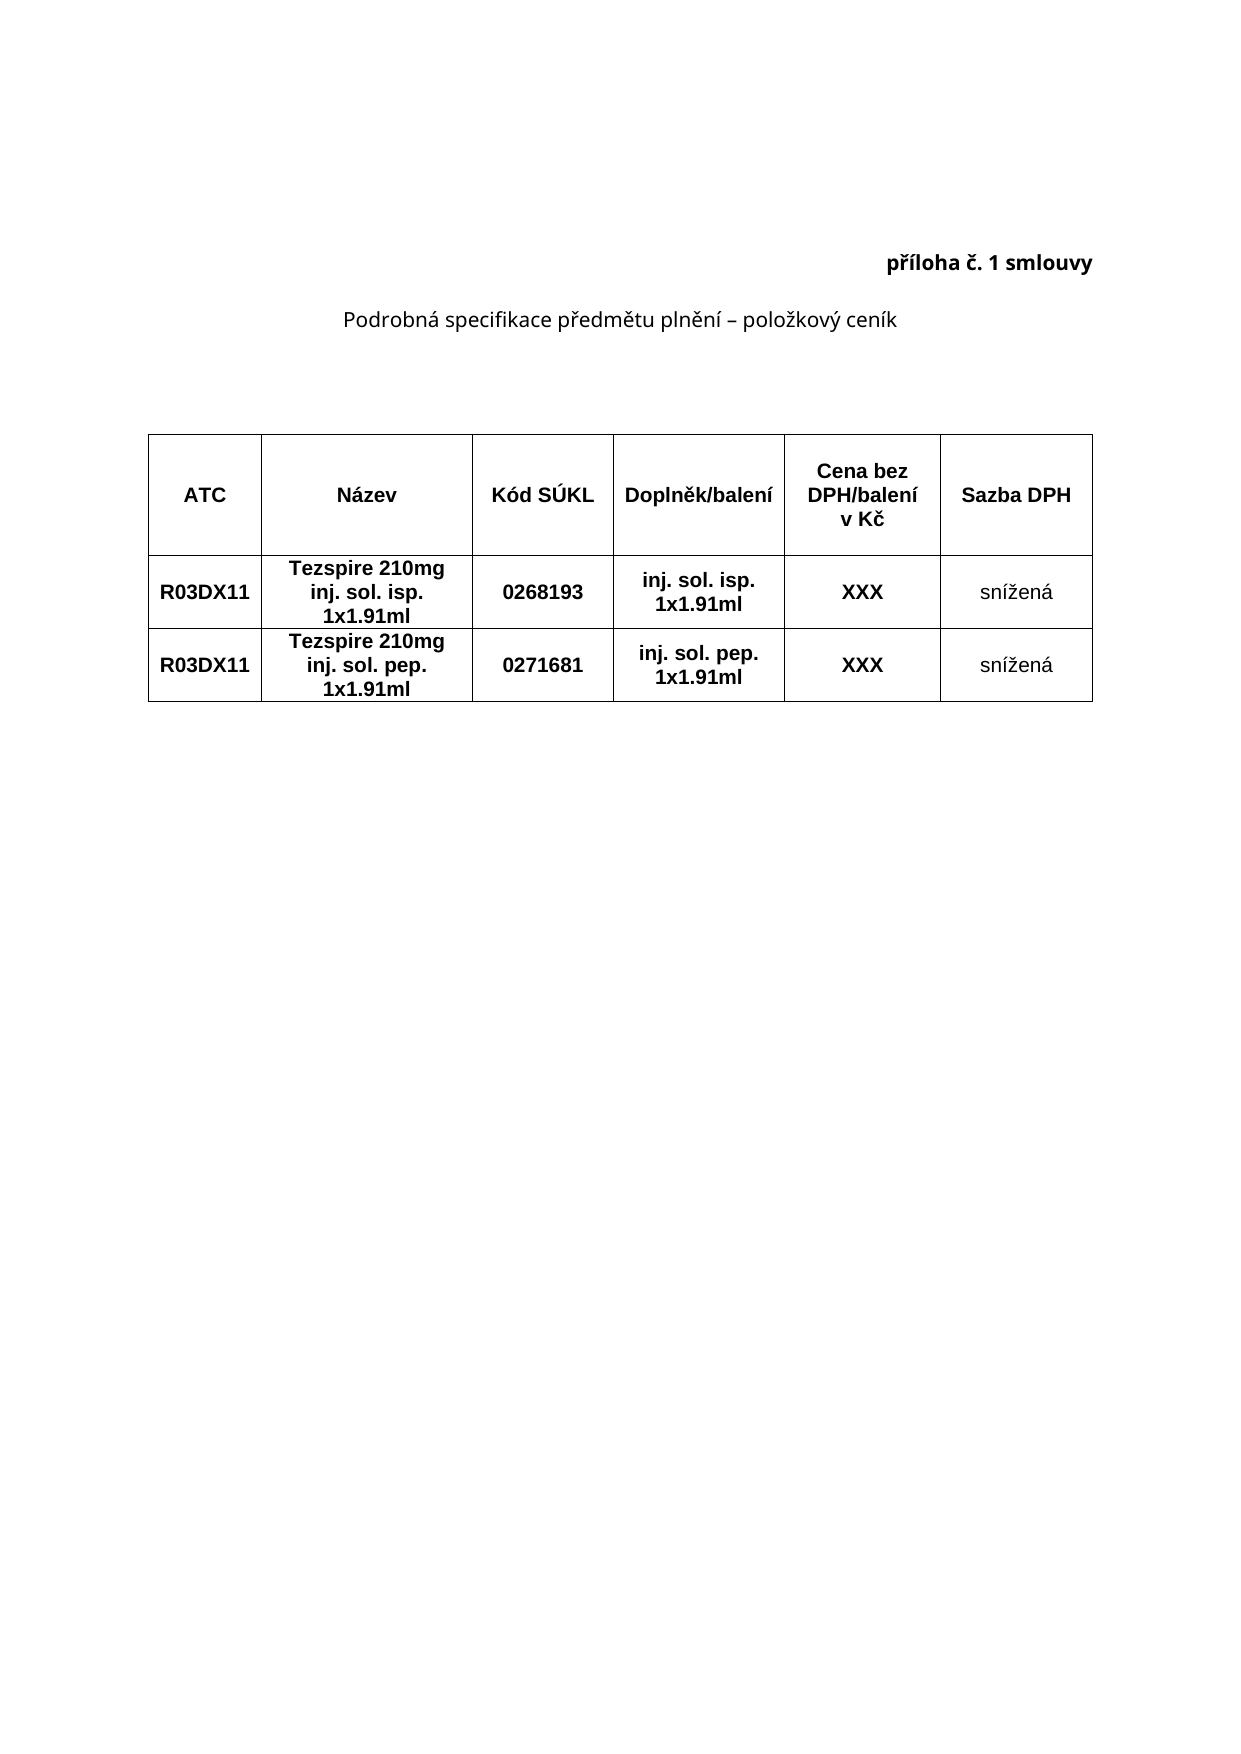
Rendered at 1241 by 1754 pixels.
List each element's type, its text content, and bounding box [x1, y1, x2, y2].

table_header Sazba DPH [941, 435, 1092, 555]
table_header Kód SÚKL [473, 435, 613, 555]
table_cell Tezspire 210mg inj. sol. pep. 1x1.91ml [262, 629, 472, 701]
table_cell 0268193 [473, 556, 613, 628]
table_header ATC [149, 435, 261, 555]
table_cell snížená [941, 556, 1092, 628]
table_header Název [262, 435, 472, 555]
table_cell XXX [785, 556, 940, 628]
table_cell 0271681 [473, 629, 613, 701]
table_cell inj. sol. isp. 1x1.91ml [614, 556, 784, 628]
table_cell Tezspire 210mg inj. sol. isp. 1x1.91ml [262, 556, 472, 628]
table_cell inj. sol. pep. 1x1.91ml [614, 629, 784, 701]
table_header Cena bez DPH/balení v Kč [785, 435, 940, 555]
table_cell R03DX11 [149, 629, 261, 701]
table_header Doplněk/balení [614, 435, 784, 555]
text Podrobná specifikace předmětu plnění – položkový ceník [148, 305, 1093, 333]
table_cell snížená [941, 629, 1092, 701]
text příloha č. 1 smlouvy [148, 248, 1093, 276]
table_cell XXX [785, 629, 940, 701]
table_cell R03DX11 [149, 556, 261, 628]
